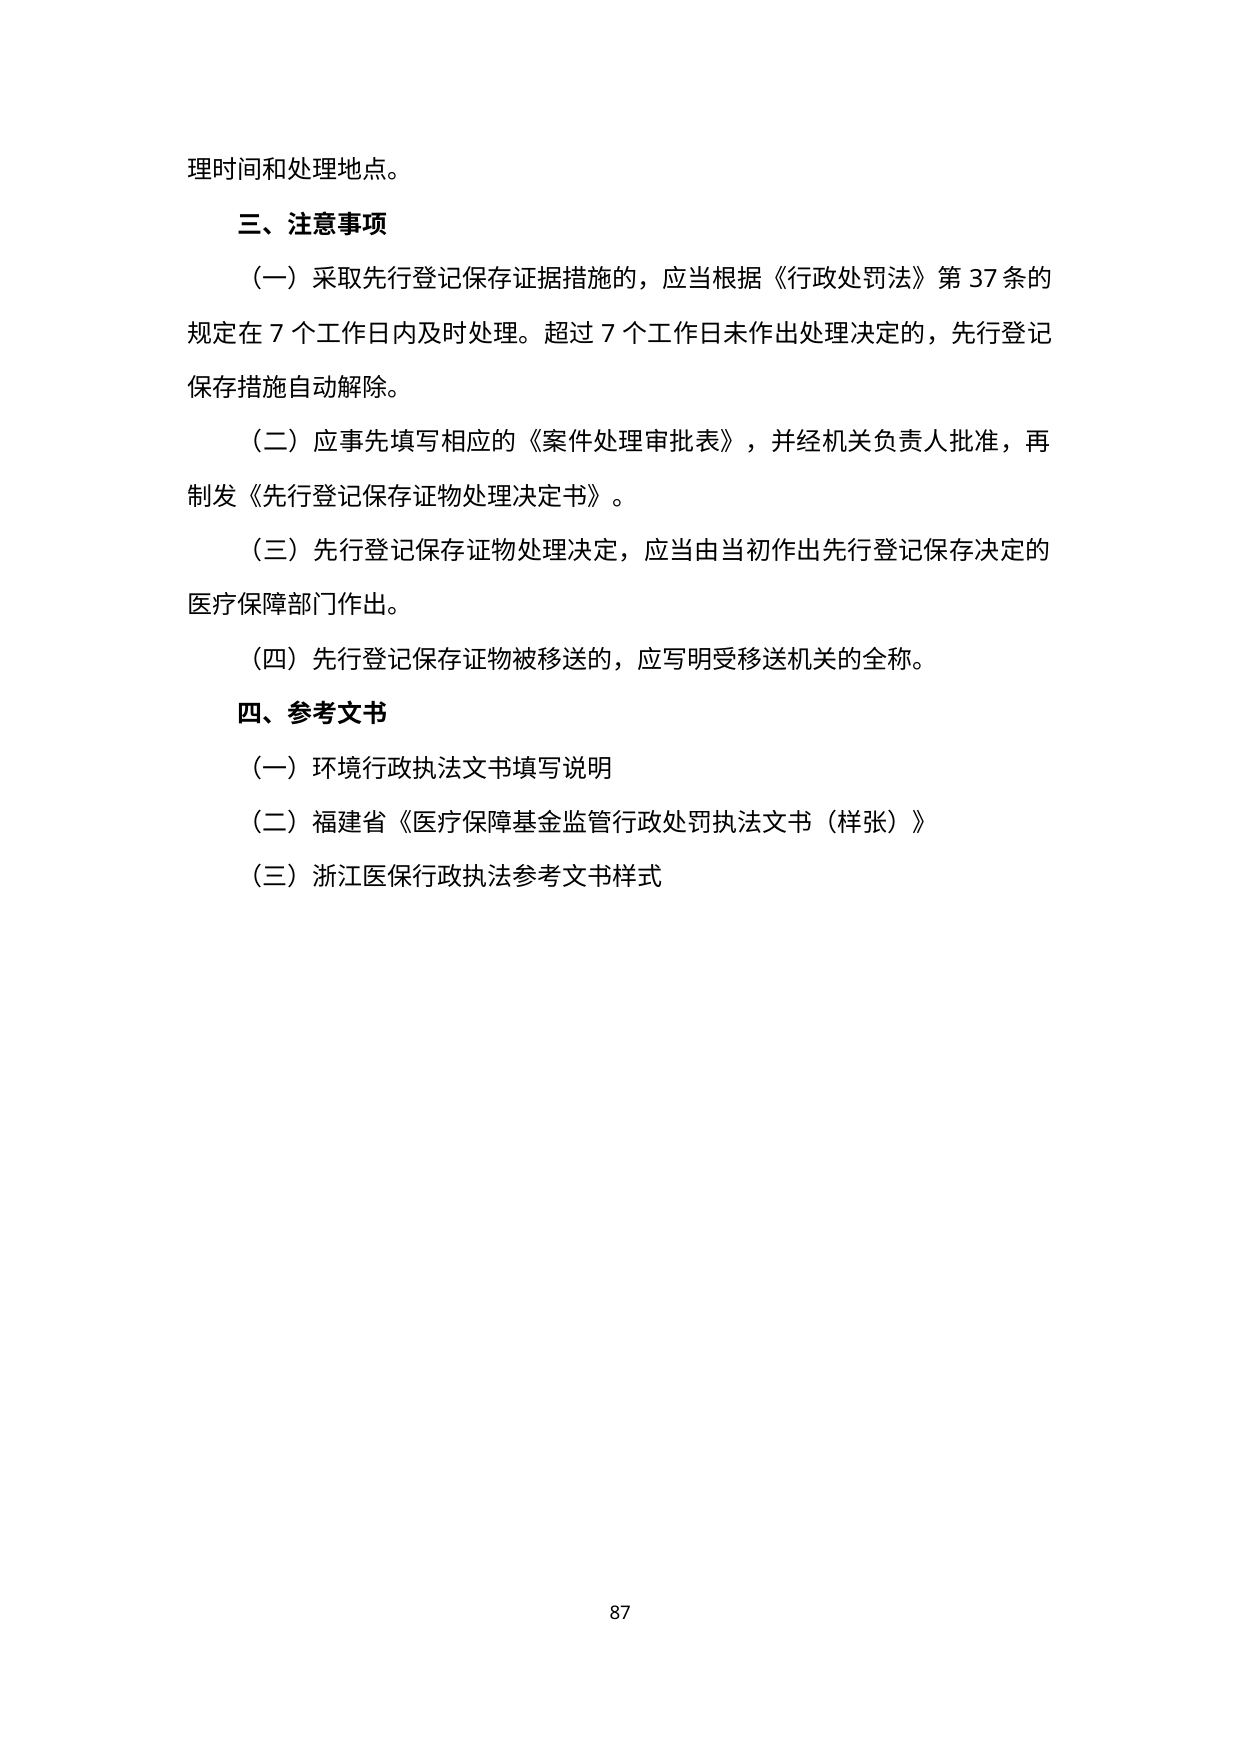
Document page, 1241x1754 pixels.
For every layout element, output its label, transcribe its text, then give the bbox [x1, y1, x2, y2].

text （三）浙江医保行政执法参考文书样式 [187, 857, 1053, 893]
text 三、注意事项 [187, 204, 1053, 241]
text （二）福建省《医疗保障基金监管行政处罚执法文书（样张）》 [187, 802, 1053, 839]
text （二）应事先填写相应的《案件处理审批表》，并经机关负责人批准，再制发《先行登记保存证物处理决定书》。 [187, 422, 1053, 512]
text （四）先行登记保存证物被移送的，应写明受移送机关的全称。 [187, 639, 1053, 676]
text （一）采取先行登记保存证据措施的，应当根据《行政处罚法》第37条的规定在 7 个工作日内及时处理。超过 7 个工作日未作出处理决定的，先行登记保存措施自动解除。 [187, 259, 1053, 404]
text 四、参考文书 [187, 694, 1053, 730]
text （三）先行登记保存证物处理决定，应当由当初作出先行登记保存决定的医疗保障部门作出。 [187, 531, 1053, 621]
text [187, 150, 1053, 186]
text （一）环境行政执法文书填写说明 [187, 748, 1053, 784]
